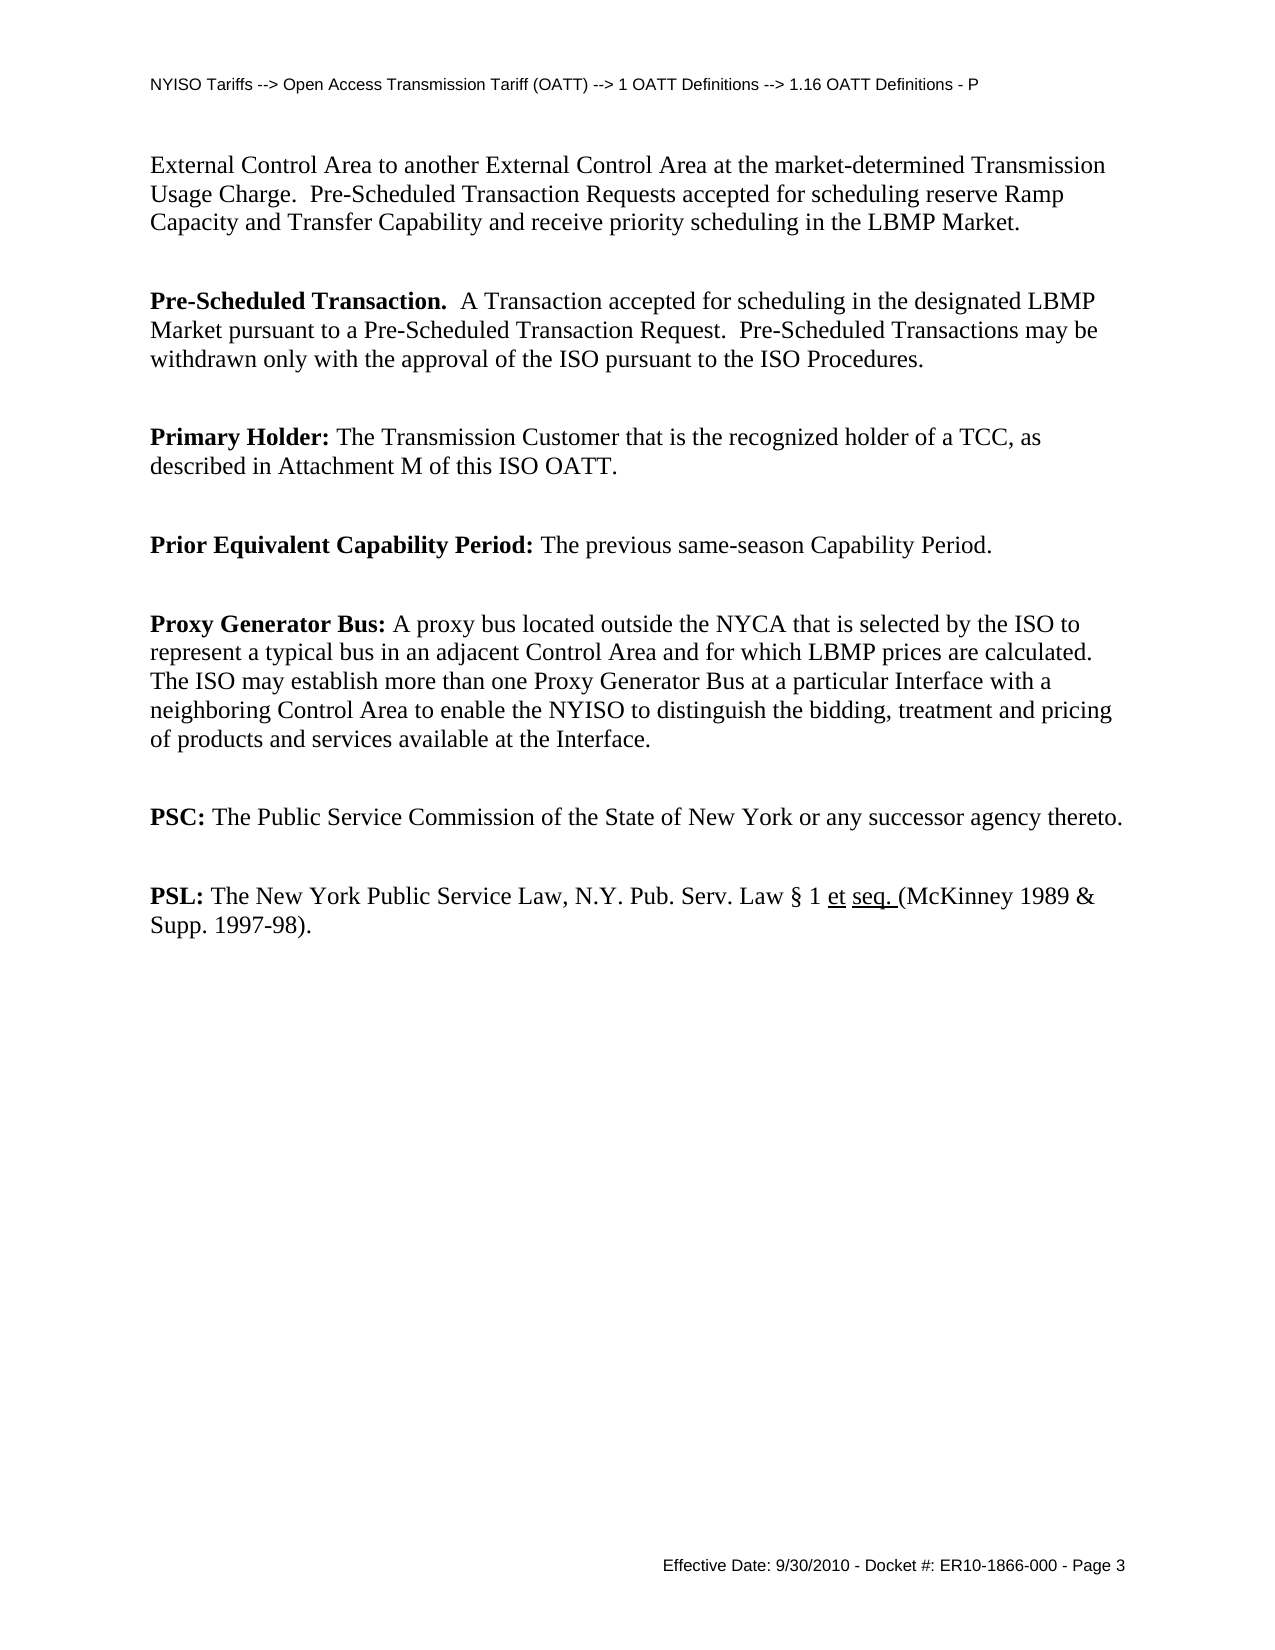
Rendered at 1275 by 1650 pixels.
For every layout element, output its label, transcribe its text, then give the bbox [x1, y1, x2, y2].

text Prior Equivalent Capability Period: The previous same-season Capability Period. [150, 530, 1125, 559]
text PSL: The Public Service Law, N.Y. Pub. Serv. Law § 1 et seq. (McKinney 1989 & Supp. 1997-98). [150, 881, 1125, 939]
text Pre-Scheduled Transaction. A Transaction accepted for scheduling in the designated LBMP Market pursuant to a Pre-Scheduled Transaction Request. Pre-Scheduled Transactions may be withdrawn only with the approval of the ISO pursuant to the ISO Procedures. [150, 286, 1125, 372]
text Proxy Generator Bus: A proxy bus located outside the NYCA that is selected by the ISO to represent a typical bus in an adjacent Control Area and for which LBMP prices are calculated. The ISO may establish more than one Proxy Generator Bus at a particular Interface with a neighboring Control Area to enable the NYISO to distinguish the bidding, treatment and pricing of products and services available at the Interface. [150, 609, 1125, 752]
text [150, 150, 1125, 236]
text PSC: The Public Service Commission of the State of or any successor agency thereto. [150, 802, 1125, 831]
text Primary Holder: The Transmission Customer that is the recognized holder of a TCC, as described in Attachment M of this ISO OATT. [150, 422, 1125, 480]
